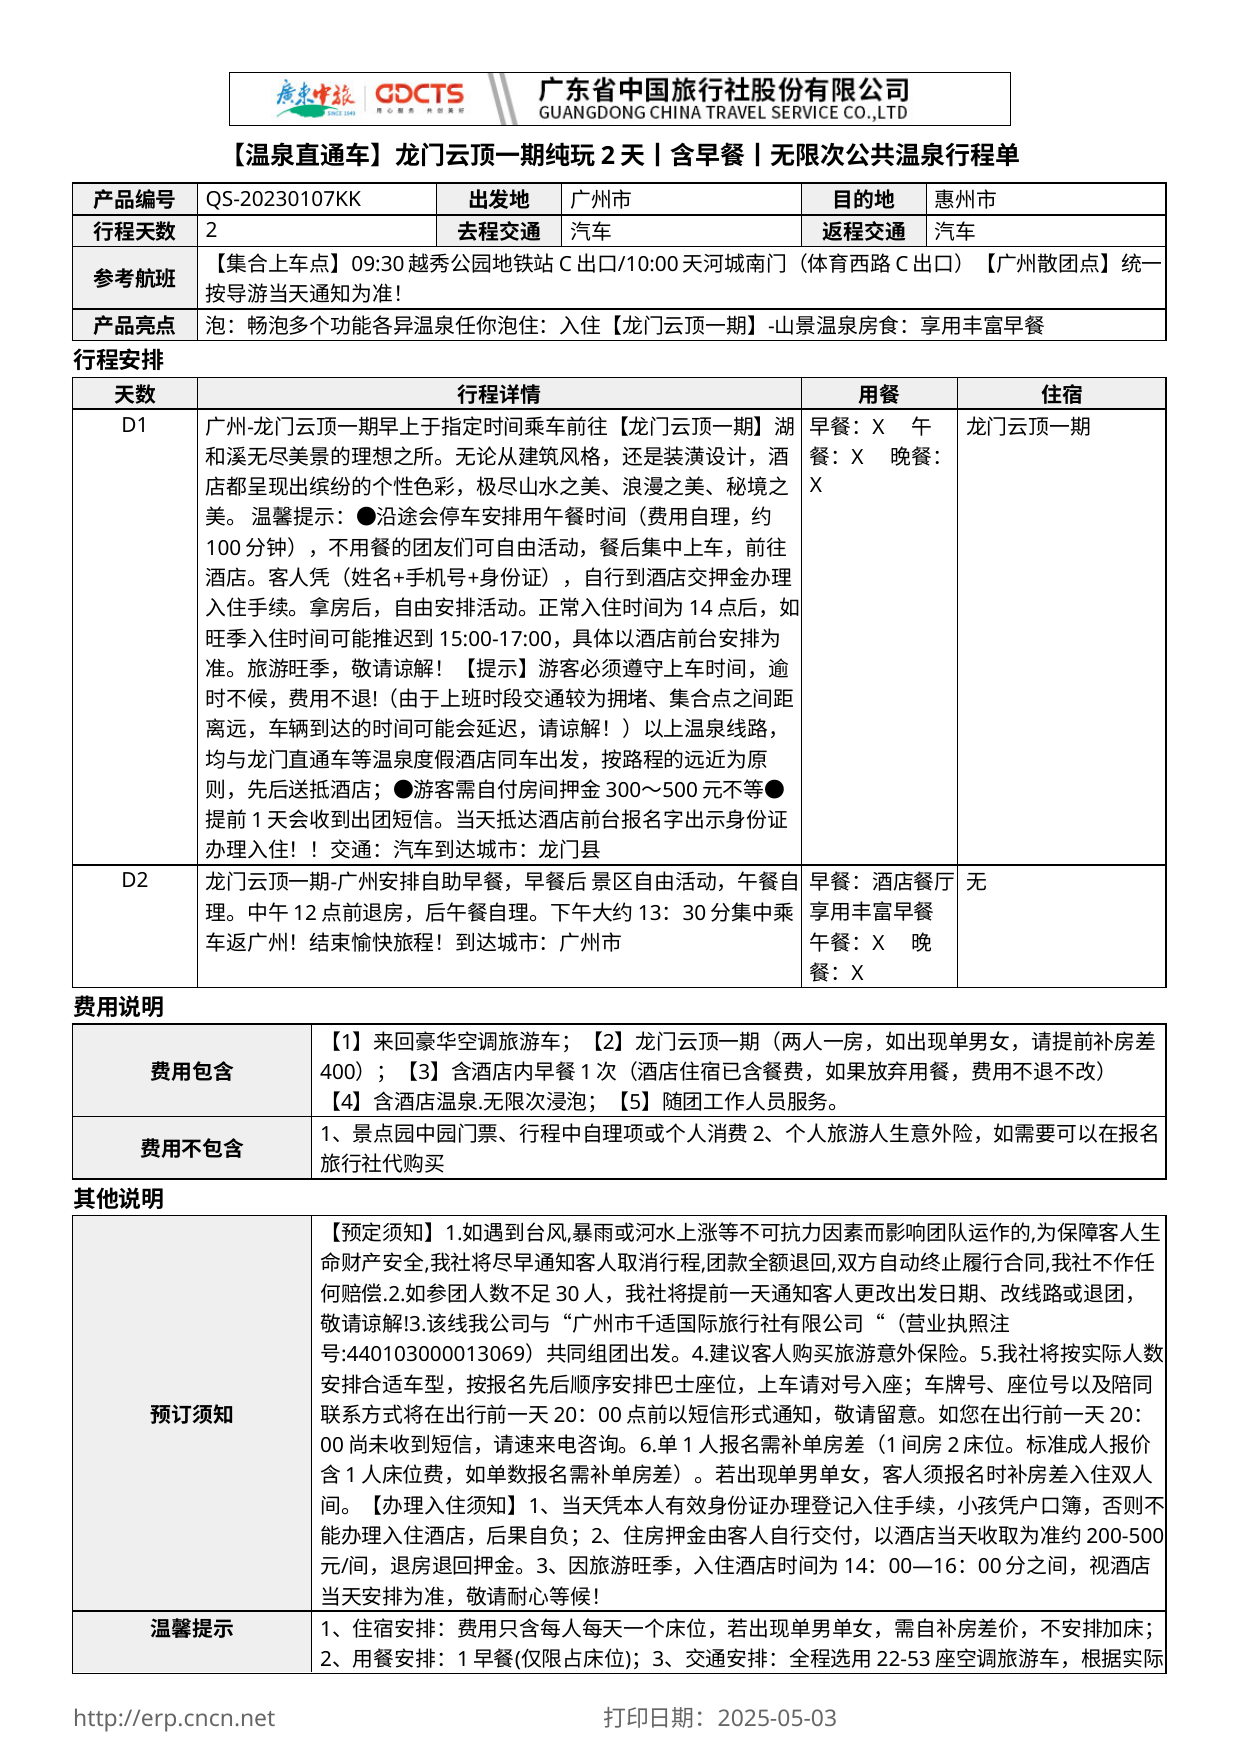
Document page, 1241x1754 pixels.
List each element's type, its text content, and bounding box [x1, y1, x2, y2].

table_cell 泡：畅泡多个功能各异温泉任你泡 [198, 310, 1165, 340]
table_cell 龙门云顶一期 [958, 410, 1165, 864]
table_cell 无 [958, 866, 1165, 986]
table_cell 参考航班 [73, 247, 197, 308]
table_cell 费用不包含 [73, 1117, 311, 1178]
table_cell D2 [73, 866, 197, 986]
table_cell 温馨提示 [73, 1612, 311, 1672]
table_cell 汽车 [927, 216, 1165, 246]
table_header 费用包含 [73, 1025, 311, 1116]
table_cell 【集合上车点】09:30越秀公园地铁站C出口/10:00天河城南门（体育西路C出口） [198, 247, 1165, 308]
table_header 目的地 [802, 184, 926, 214]
table_cell 2 [198, 216, 436, 246]
table_header 天数 [73, 378, 197, 408]
table_header 预订须知 [73, 1216, 311, 1610]
text 其他说明 [73, 1181, 1167, 1214]
table_cell 龙门云顶一期-广州 [198, 866, 801, 986]
text 费用说明 [73, 989, 1167, 1022]
table_cell 1、住宿安排：费用只含每人每天一个床位，若出现单男单女，需自补房差价，不安排加床； [312, 1612, 1165, 1672]
table_cell 去程交通 [437, 216, 561, 246]
table_cell 1、景点园中园门票、行程中自理项或个人消费 [312, 1117, 1165, 1178]
picture [230, 73, 1010, 125]
table_cell 产品亮点 [73, 310, 197, 340]
table_header 住宿 [958, 378, 1165, 408]
text 【温泉直通车】龙门云顶一期纯玩2天丨含早餐丨无限次公共温泉行程单 [73, 136, 1167, 172]
table_cell 汽车 [562, 216, 801, 246]
table_header 【1】来回豪华空调旅游车； [312, 1025, 1165, 1116]
table_header QS-20230107KK [198, 184, 436, 214]
table_cell 行程天数 [73, 216, 197, 246]
table_cell D1 [73, 410, 197, 864]
table_cell 早餐：酒店餐厅享用丰富早餐 午餐：X 晚餐：X [802, 866, 957, 986]
table_cell 早餐：X 午餐：X 晚餐：X [802, 410, 957, 864]
table_cell 广州-龙门云顶一期 [198, 410, 801, 864]
text 行程安排 [73, 342, 1167, 376]
table_header 【预定须知】 [312, 1216, 1165, 1610]
table_header 出发地 [437, 184, 561, 214]
table_cell 返程交通 [802, 216, 926, 246]
table_header 广州市 [562, 184, 801, 214]
table_header 用餐 [802, 378, 957, 408]
table_header 惠州市 [927, 184, 1165, 214]
table_header 产品编号 [73, 184, 197, 214]
table_header 行程详情 [198, 378, 801, 408]
